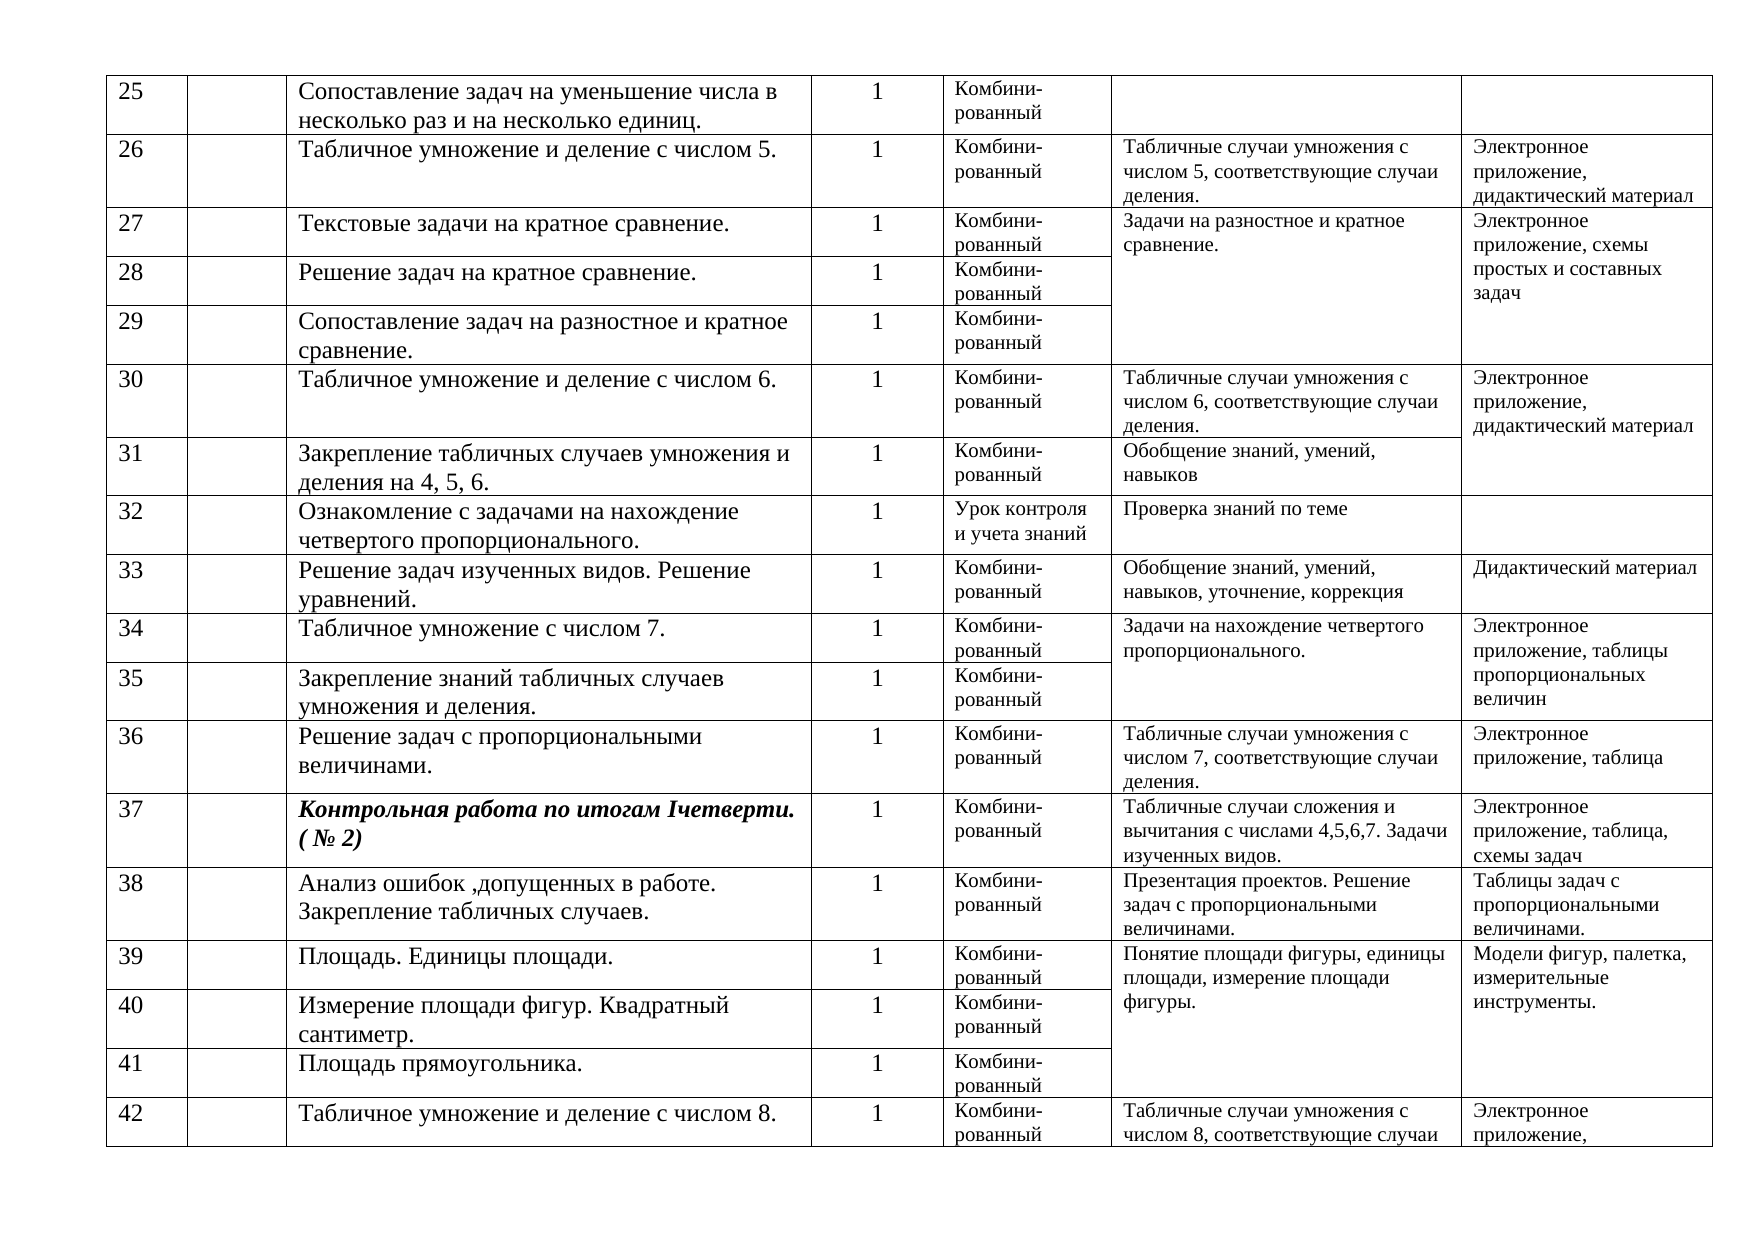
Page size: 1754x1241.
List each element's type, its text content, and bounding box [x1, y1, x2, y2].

table_cell Обобщение знаний, умений, навыков [1112, 438, 1461, 495]
table_cell Таблицы задач с пропорциональными величинами. [1462, 868, 1712, 940]
table_cell Решение задач на кратное сравнение. [287, 257, 811, 305]
table_cell [188, 794, 286, 867]
table_cell Табличное умножение с числом 7. [287, 614, 811, 662]
table_cell [188, 868, 286, 940]
table_cell 26 [107, 135, 187, 207]
table_cell 39 [107, 941, 187, 989]
table_cell Комбини- рованный [944, 555, 1111, 612]
table_cell [188, 555, 286, 612]
table_cell Табличное умножение и деление с числом 5. [287, 135, 811, 207]
table_cell 32 [107, 496, 187, 554]
table_cell Комбини- рованный [944, 257, 1111, 305]
table_cell Решение задач с пропорциональными величинами. [287, 721, 811, 793]
table_cell 1 [812, 365, 943, 437]
table_cell Решение задач изученных видов. Решение уравнений. [287, 555, 811, 612]
table_cell 1 [812, 135, 943, 207]
table_cell [188, 721, 286, 793]
table_cell Комбини- рованный [944, 208, 1111, 256]
table_cell Комбини- рованный [944, 306, 1111, 363]
table_cell Дидактический материал [1462, 555, 1712, 612]
table_cell [188, 76, 286, 133]
table_cell Электронное приложение, дидактический материал [1462, 365, 1712, 495]
table_cell Электронное приложение, схемы простых и составных задач [1462, 208, 1712, 363]
table_cell Табличные случаи сложения и вычитания с числами 4,5,6,7. Задачи изученных видов. [1112, 794, 1461, 867]
table_cell 1 [812, 1098, 943, 1146]
table_cell Электронное приложение, таблица, схемы задач [1462, 794, 1712, 867]
table_cell 1 [812, 990, 943, 1047]
table_cell 1 [812, 306, 943, 363]
table_cell Комбини- рованный [944, 794, 1111, 867]
table_cell Закрепление знаний табличных случаев умножения и деления. [287, 663, 811, 720]
table_cell Электронное приложение, таблица [1462, 721, 1712, 793]
table_cell [188, 306, 286, 363]
table_cell 1 [812, 663, 943, 720]
table_cell [188, 438, 286, 495]
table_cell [1462, 1098, 1712, 1146]
table_cell Закрепление табличных случаев умножения и деления на 4, 5, 6. [287, 438, 811, 495]
table_cell [188, 257, 286, 305]
table_cell Комбини- рованный [944, 614, 1111, 662]
table_cell 34 [107, 614, 187, 662]
table_cell [188, 663, 286, 720]
table_cell Табличные случаи умножения с числом 6, соответствующие случаи деления. [1112, 365, 1461, 437]
table_cell Комбини- рованный [944, 868, 1111, 940]
table_cell Ознакомление с задачами на нахождение четвертого пропорционального. [287, 496, 811, 554]
table_cell 41 [107, 1049, 187, 1097]
table_cell Электронное приложение, таблицы пропорциональных величин [1462, 614, 1712, 720]
table_cell Урок контроля и учета знаний [944, 496, 1111, 554]
table_cell [188, 135, 286, 207]
table_cell 31 [107, 438, 187, 495]
table_cell 30 [107, 365, 187, 437]
table_cell 35 [107, 663, 187, 720]
table_cell 1 [812, 555, 943, 612]
table_cell Сопоставление задач на уменьшение числа в несколько раз и на несколько единиц. [287, 76, 811, 133]
table_cell [188, 208, 286, 256]
table_cell Комбини- рованный [944, 1098, 1111, 1146]
table_cell Сопоставление задач на разностное и кратное сравнение. [287, 306, 811, 363]
table_cell Комбини- рованный [944, 365, 1111, 437]
table_cell 27 [107, 208, 187, 256]
table_cell 1 [812, 868, 943, 940]
table_cell 25 [107, 76, 187, 133]
table_cell Комбини- рованный [944, 663, 1111, 720]
table_cell Контрольная работа по итогам Iчетверти. ( № 2) [287, 794, 811, 867]
table_cell Анализ ошибок ,допущенных в работе. Закрепление табличных случаев. [287, 868, 811, 940]
table_cell Модели фигур, палетка, измерительные инструменты. [1462, 941, 1712, 1097]
table_cell 33 [107, 555, 187, 612]
table_cell Понятие площади фигуры, единицы площади, измерение площади фигуры. [1112, 941, 1461, 1097]
table_cell Измерение площади фигур. Квадратный сантиметр. [287, 990, 811, 1047]
table_cell Задачи на разностное и кратное сравнение. [1112, 208, 1461, 363]
table_cell Электронное приложение, дидактический материал [1462, 135, 1712, 207]
table_cell [1462, 496, 1712, 554]
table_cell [1112, 1098, 1461, 1146]
table_cell Комбини- рованный [944, 941, 1111, 989]
table_cell [188, 1049, 286, 1097]
table_cell [188, 614, 286, 662]
table_cell 1 [812, 721, 943, 793]
table_cell [188, 941, 286, 989]
table_cell 42 [107, 1098, 187, 1146]
table_cell Табличное умножение и деление с числом 6. [287, 365, 811, 437]
table_cell Площадь. Единицы площади. [287, 941, 811, 989]
table_cell 28 [107, 257, 187, 305]
table_cell 1 [812, 208, 943, 256]
table_cell 1 [812, 941, 943, 989]
table_cell 40 [107, 990, 187, 1047]
table_cell 29 [107, 306, 187, 363]
table_cell 37 [107, 794, 187, 867]
table_cell 1 [812, 76, 943, 133]
table_cell Комбини- рованный [944, 76, 1111, 133]
table_cell Табличные случаи умножения с числом 7, соответствующие случаи деления. [1112, 721, 1461, 793]
table_cell [188, 1098, 286, 1146]
table_cell Комбини- рованный [944, 438, 1111, 495]
table_cell [188, 496, 286, 554]
table_cell Комбини- рованный [944, 135, 1111, 207]
table_cell 36 [107, 721, 187, 793]
table_cell 1 [812, 438, 943, 495]
table_cell Презентация проектов. Решение задач с пропорциональными величинами. [1112, 868, 1461, 940]
table_cell [188, 365, 286, 437]
table_cell Текстовые задачи на кратное сравнение. [287, 208, 811, 256]
table_cell [188, 990, 286, 1047]
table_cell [287, 1098, 811, 1146]
table_cell Проверка знаний по теме [1112, 496, 1461, 554]
table_cell 1 [812, 496, 943, 554]
table_cell Обобщение знаний, умений, навыков, уточнение, коррекция [1112, 555, 1461, 612]
table_cell Табличные случаи умножения с числом 5, соответствующие случаи деления. [1112, 135, 1461, 207]
table_cell Площадь прямоугольника. [287, 1049, 811, 1097]
table_cell Комбини- рованный [944, 721, 1111, 793]
table_cell 1 [812, 614, 943, 662]
table_cell 1 [812, 257, 943, 305]
table_cell 1 [812, 794, 943, 867]
table_cell Комбини- рованный [944, 990, 1111, 1047]
table_cell 1 [812, 1049, 943, 1097]
table_cell Задачи на нахождение четвертого пропорционального. [1112, 614, 1461, 720]
table_cell Комбини- рованный [944, 1049, 1111, 1097]
table_cell 38 [107, 868, 187, 940]
